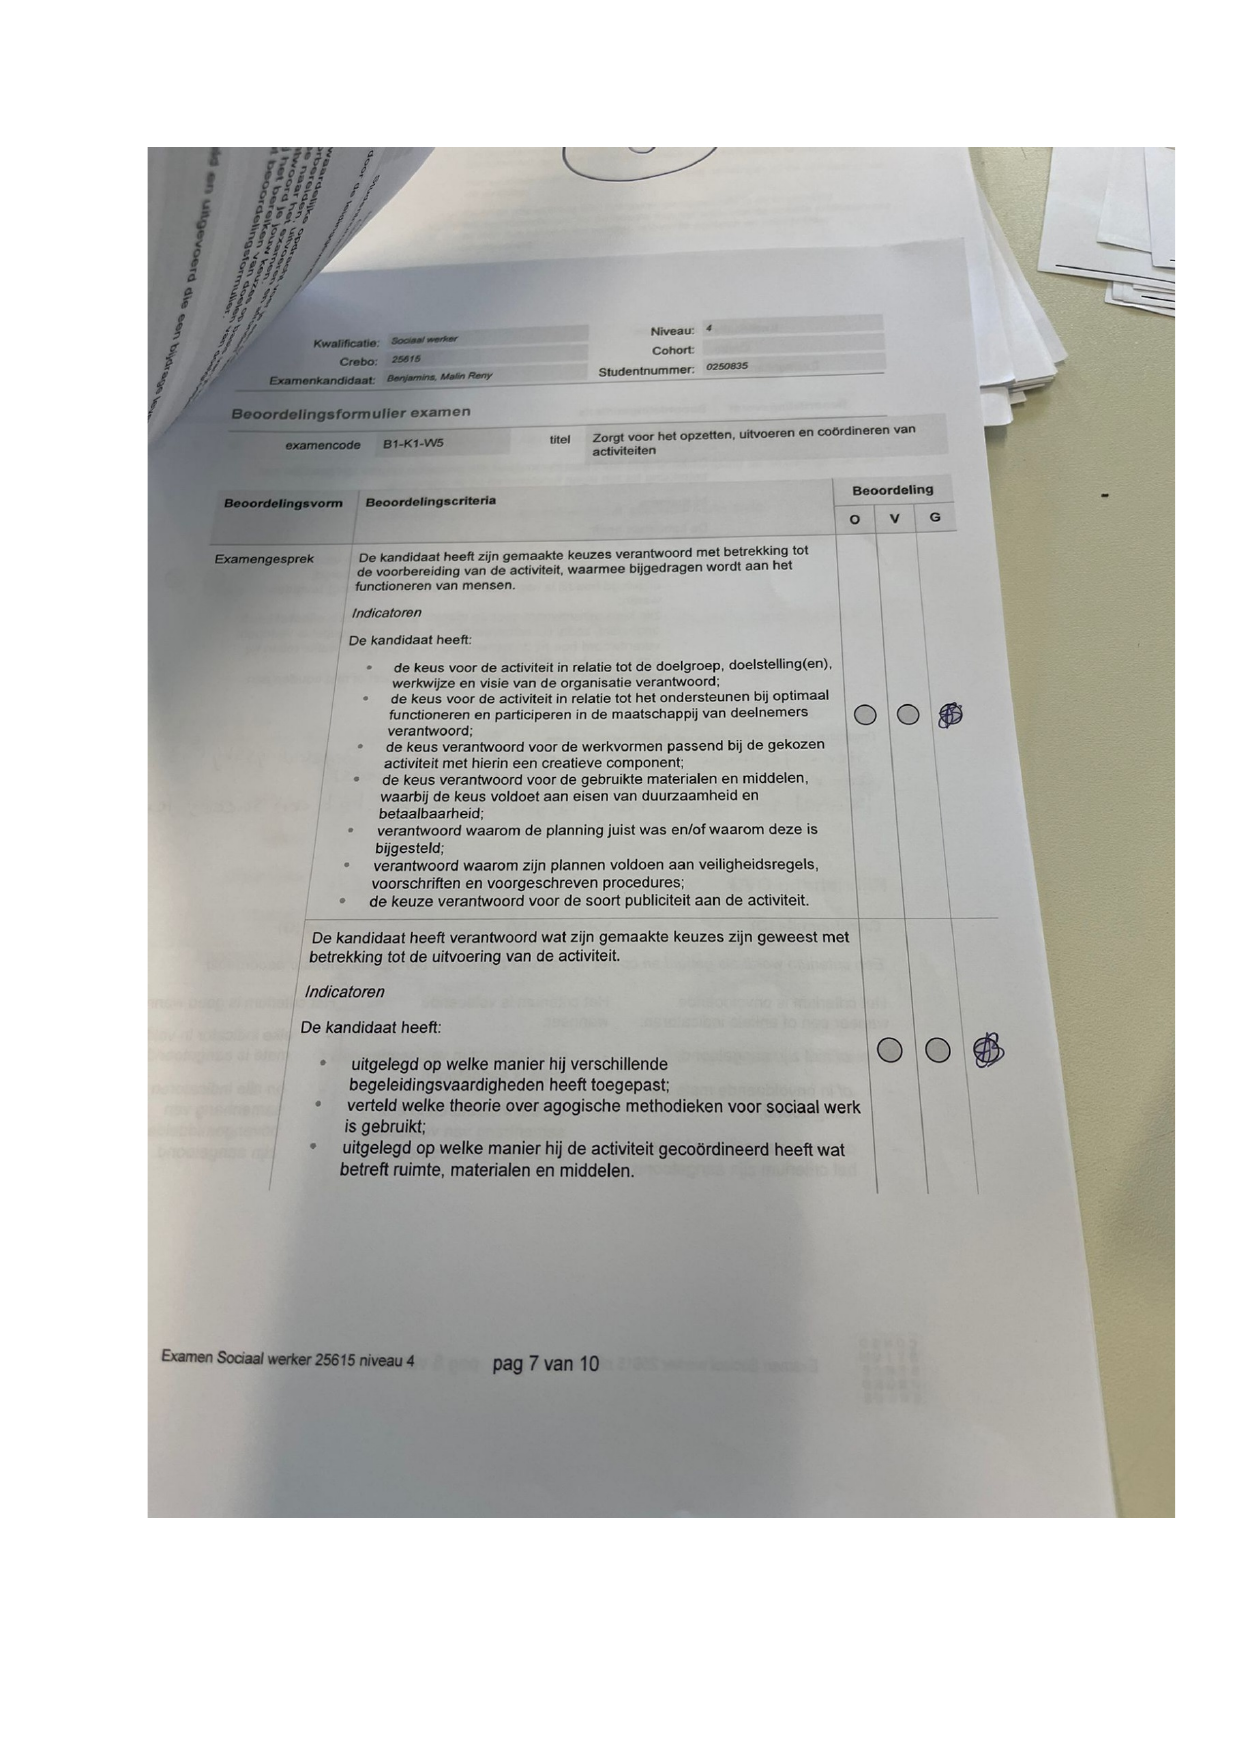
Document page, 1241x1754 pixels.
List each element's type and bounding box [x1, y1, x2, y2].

picture [147, 147, 1175, 1518]
